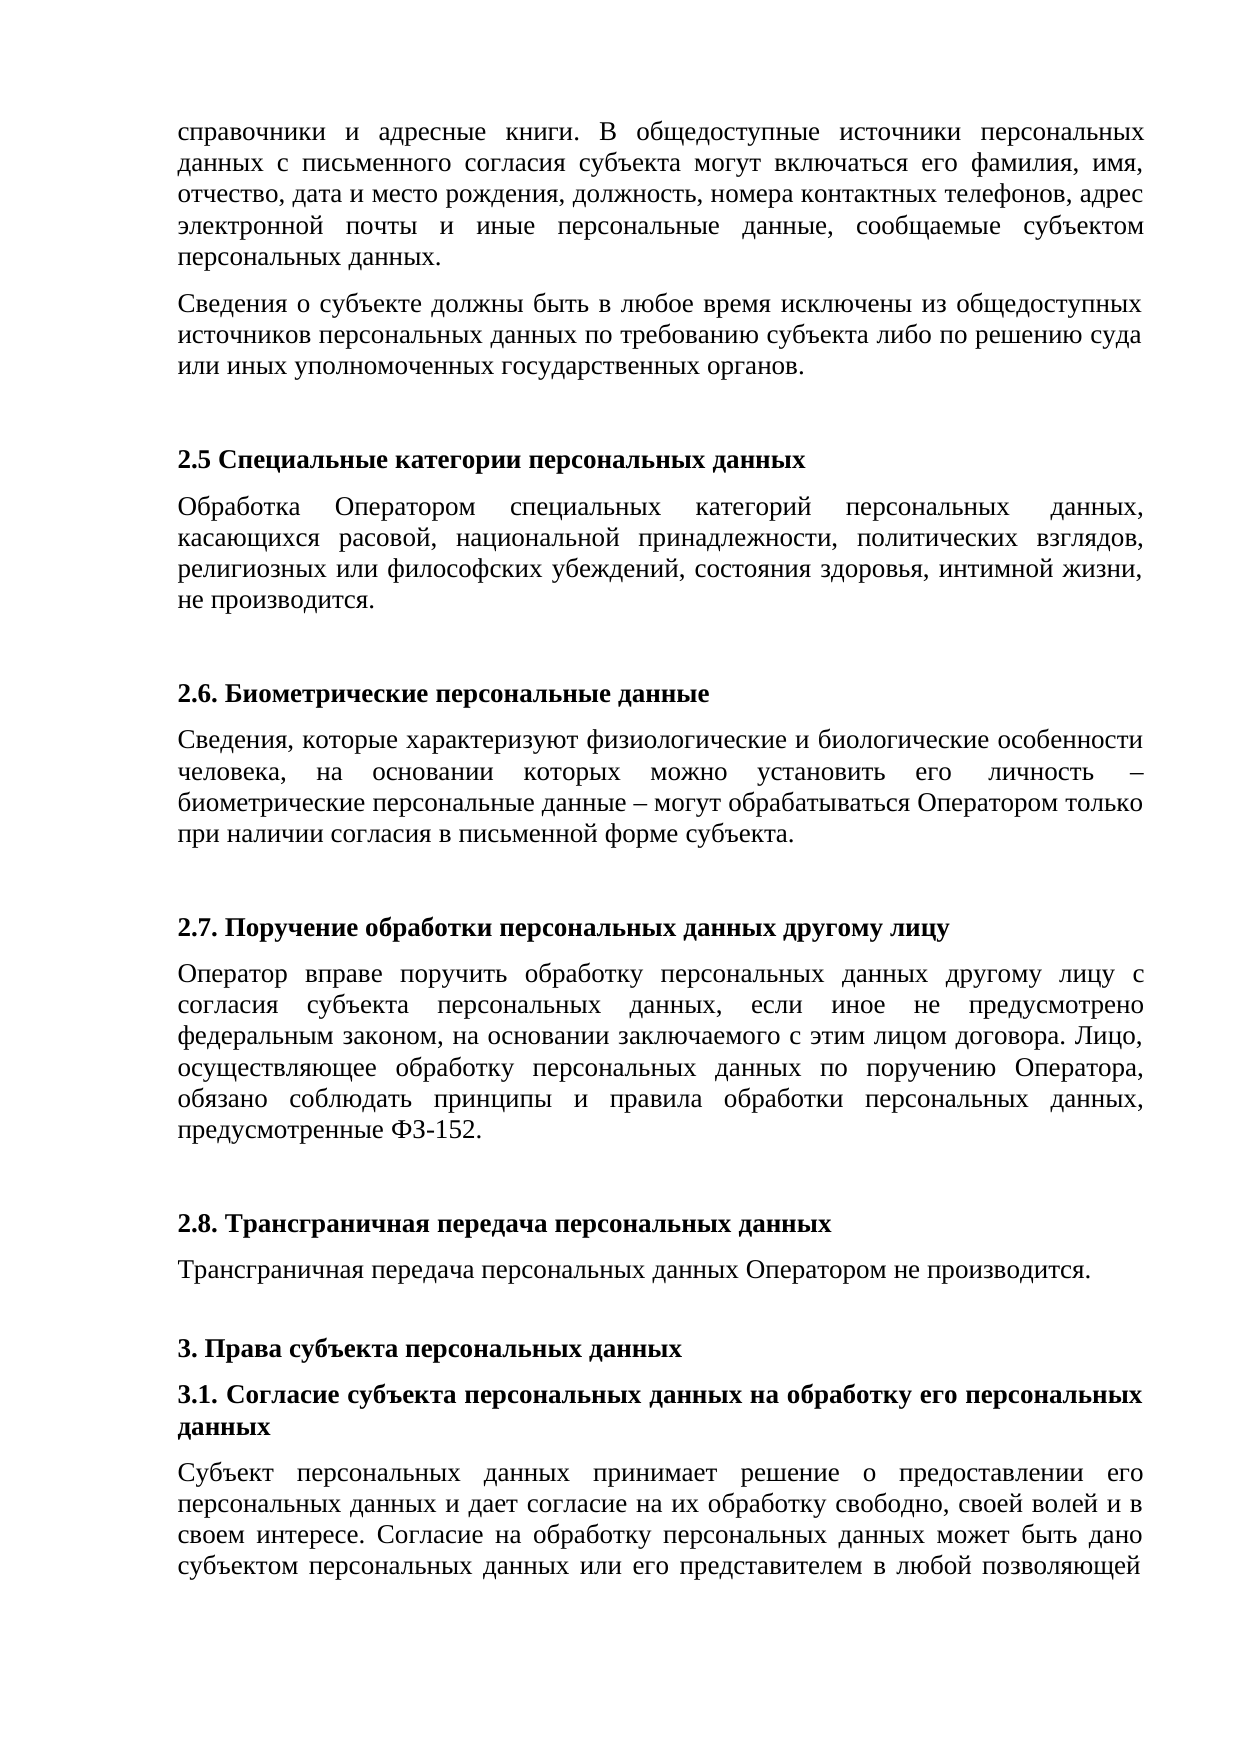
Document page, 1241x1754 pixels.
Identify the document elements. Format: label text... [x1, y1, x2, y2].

text Сведения, которые характеризуют физиологические и биологические особенности человека, на основании которых можно установить его личность – биометрические персональные данные – могут обрабатываться Оператором только при наличии согласия в письменной форме субъекта. [177, 723, 1144, 848]
text справочники и адресные книги. В общедоступные источники персональных данных с письменного согласия субъекта могут включаться его фамилия, имя, отчество, дата и место рождения, должность, номера контактных телефонов, адрес электронной почты и иные персональные данные, сообщаемые субъектом персональных данных. [177, 115, 1144, 271]
subtitle Трансграничная передача персональных данных [177, 1207, 1155, 1238]
text Оператор вправе поручить обработку персональных данных другому лицу с согласия субъекта персональных данных, если иное не предусмотрено федеральным законом, на основании заключаемого с этим лицом договора. Лицо, осуществляющее обработку персональных данных по поручению Оператора, обязано соблюдать принципы и правила обработки персональных данных, предусмотренные ФЗ-152. [177, 957, 1144, 1144]
text Обработка Оператором специальных категорий персональных данных, касающихся расовой, национальной принадлежности, политических взглядов, религиозных или философских убеждений, состояния здоровья, интимной жизни, не производится. [177, 490, 1144, 614]
subtitle Поручение обработки персональных данных другому лицу [177, 911, 1155, 942]
text Сведения о субъекте должны быть в любое время исключены из общедоступных источников персональных данных по требованию субъекта либо по решению суда или иных уполномоченных государственных органов. [177, 287, 1143, 380]
subtitle Права субъекта персональных данных [177, 1332, 1155, 1363]
subtitle 2.5 Специальные категории персональных данных [177, 443, 1155, 475]
text Субъект персональных данных принимает решение о предоставлении его персональных данных и дает согласие на их обработку свободно, своей волей и в своем интересе. Согласие на обработку персональных данных может быть дано субъектом персональных данных или его представителем в любой позволяющей [177, 1456, 1144, 1580]
subtitle Биометрические персональные данные [177, 677, 1155, 708]
list Согласие субъекта персональных данных на обработку его персональных данных [177, 1379, 1143, 1441]
text Трансграничная передача персональных данных Оператором не производится. [177, 1253, 1155, 1284]
